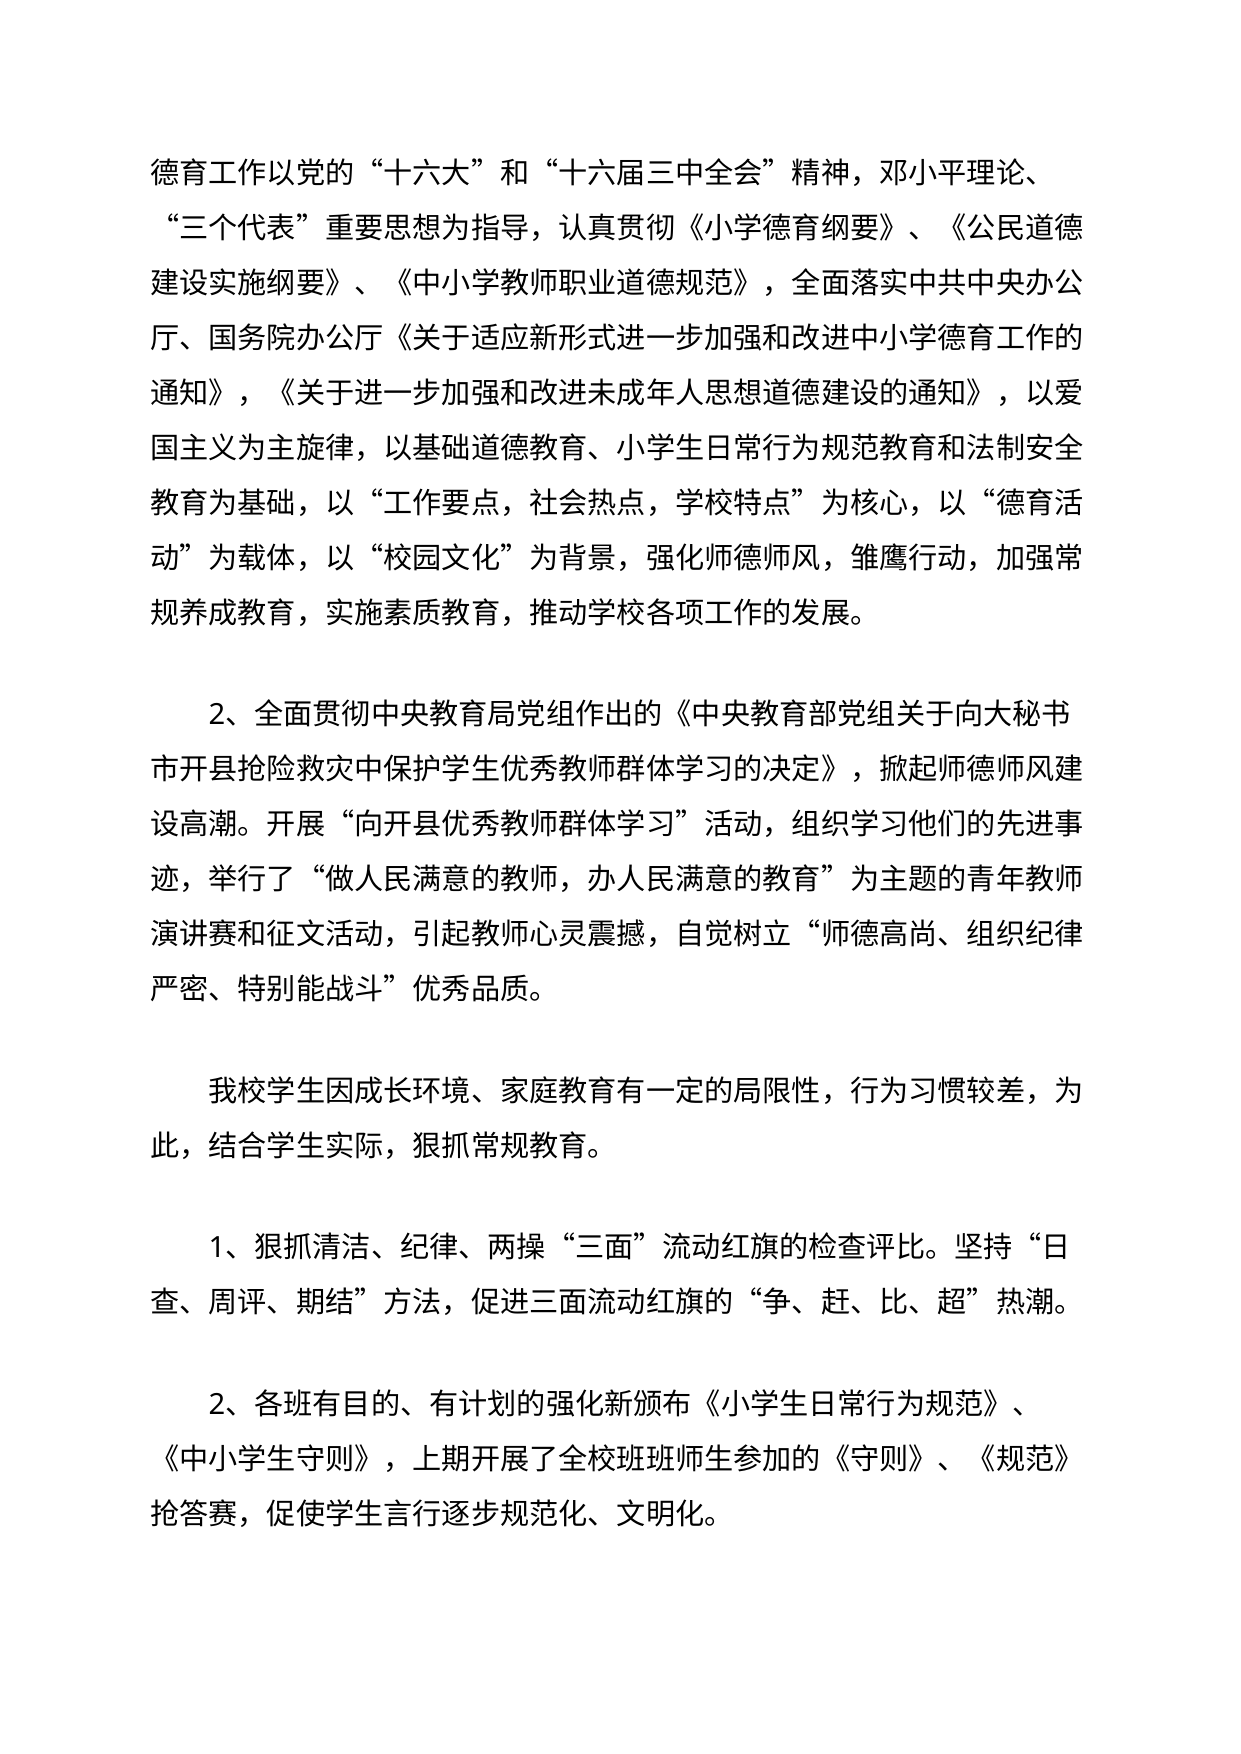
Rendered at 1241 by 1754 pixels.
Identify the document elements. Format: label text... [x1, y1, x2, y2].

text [150, 150, 1090, 631]
text 我校学生因成长环境、家庭教育有一定的局限性，行为习惯较差，为此，结合学生实际，狠抓常规教育。 [150, 1067, 1090, 1164]
text 2、各班有目的、有计划的强化新颁布《小学生日常行为规范》、《中小学生守则》，上期开展了全校班班师生参加的《守则》、《规范》抢答赛，促使学生言行逐步规范化、文明化。 [150, 1381, 1090, 1533]
text 1、狠抓清洁、纪律、两操“三面”流动红旗的检查评比。坚持“日查、周评、期结”方法，促进三面流动红旗的“争、赶、比、超”热潮。 [150, 1224, 1090, 1321]
text 2、全面贯彻中央教育局党组作出的《中央教育部党组关于向大秘书市开县抢险救灾中保护学生优秀教师群体学习的决定》，掀起师德师风建设高潮。开展“向开县优秀教师群体学习”活动，组织学习他们的先进事迹，举行了“做人民满意的教师，办人民满意的教育”为主题的青年教师演讲赛和征文活动，引起教师心灵震撼，自觉树立“师德高尚、组织纪律严密、特别能战斗”优秀品质。 [150, 691, 1090, 1008]
